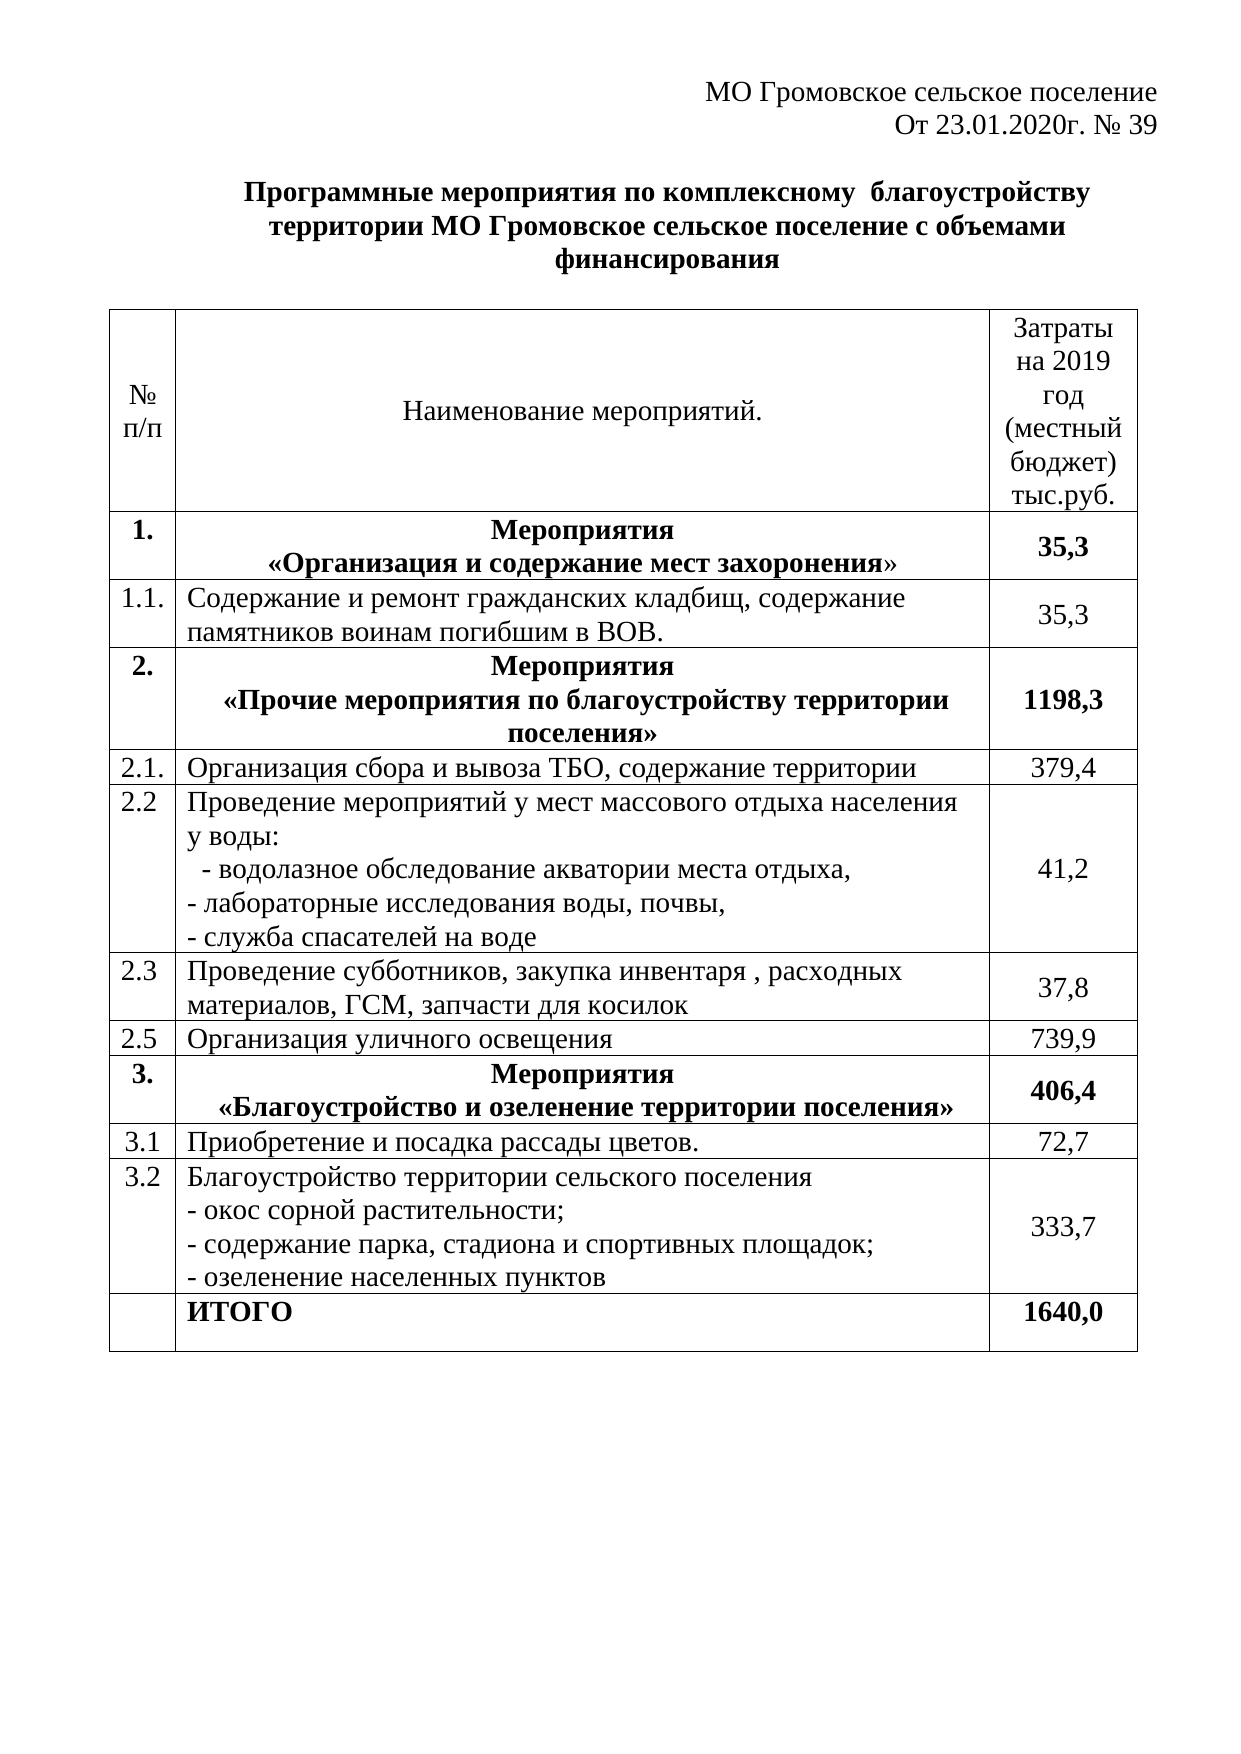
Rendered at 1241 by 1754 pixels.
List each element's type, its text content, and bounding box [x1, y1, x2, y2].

table_cell Мероприятия «Организация и содержание мест захоронения» [176, 512, 989, 579]
table_cell Организация сбора и вывоза ТБО, содержание территории [176, 750, 989, 783]
table_cell ИТОГО [176, 1294, 989, 1351]
table_cell 1198,3 [990, 648, 1137, 749]
table_cell Приобретение и посадка рассады цветов. [176, 1124, 989, 1158]
table_cell Благоустройство территории сельского поселения - окос сорной растительности; - содержание парка, стадиона и спортивных площадок; - озеленение населенных пунктов [176, 1159, 989, 1293]
table_cell 3. [110, 1056, 175, 1123]
table_header Затраты на 2019 год (местный бюджет) тыс.руб. [990, 310, 1137, 511]
table_cell 739,9 [990, 1021, 1137, 1055]
table_cell Проведение мероприятий у мест массового отдыха населения у воды: - водолазное обследование акватории места отдыха, - лабораторные исследования воды, почвы, - служба спасателей на воде [176, 785, 989, 952]
text Программные мероприятия по комплексному благоустройству территории МО Громовское сельское поселение с объемами финансирования [177, 174, 1157, 275]
table_cell 2. [110, 648, 175, 749]
text От 23.01.2020г. № 39 [177, 107, 1157, 141]
table_cell Проведение субботников, закупка инвентаря , расходных материалов, ГСМ, запчасти для косилок [176, 953, 989, 1020]
table_cell Содержание и ремонт гражданских кладбищ, содержание памятников воинам погибшим в ВОВ. [176, 580, 989, 647]
table_cell [110, 1294, 175, 1351]
table_cell 41,2 [990, 785, 1137, 952]
table_cell 333,7 [990, 1159, 1137, 1293]
table_cell 2.3 [110, 953, 175, 1020]
table_cell 1640,0 [990, 1294, 1137, 1351]
table_header Наименование мероприятий. [176, 310, 989, 511]
table_cell 37,8 [990, 953, 1137, 1020]
table_cell 3.1 [110, 1124, 175, 1158]
text МО Громовское сельское поселение [177, 74, 1157, 107]
table_cell 1.1. [110, 580, 175, 647]
table_cell 379,4 [990, 750, 1137, 783]
table_cell 35,3 [990, 580, 1137, 647]
table_cell 2.2 [110, 785, 175, 952]
table_cell 2.5 [110, 1021, 175, 1055]
table_header № п/п [110, 310, 175, 511]
table_cell 72,7 [990, 1124, 1137, 1158]
table_cell 1. [110, 512, 175, 579]
table_cell Организация уличного освещения [176, 1021, 989, 1055]
table_cell 2.1. [110, 750, 175, 783]
table_cell 35,3 [990, 512, 1137, 579]
table_cell 3.2 [110, 1159, 175, 1293]
table_cell Мероприятия «Прочие мероприятия по благоустройству территории поселения» [176, 648, 989, 749]
table_cell 406,4 [990, 1056, 1137, 1123]
table_cell Мероприятия «Благоустройство и озеленение территории поселения» [176, 1056, 989, 1123]
